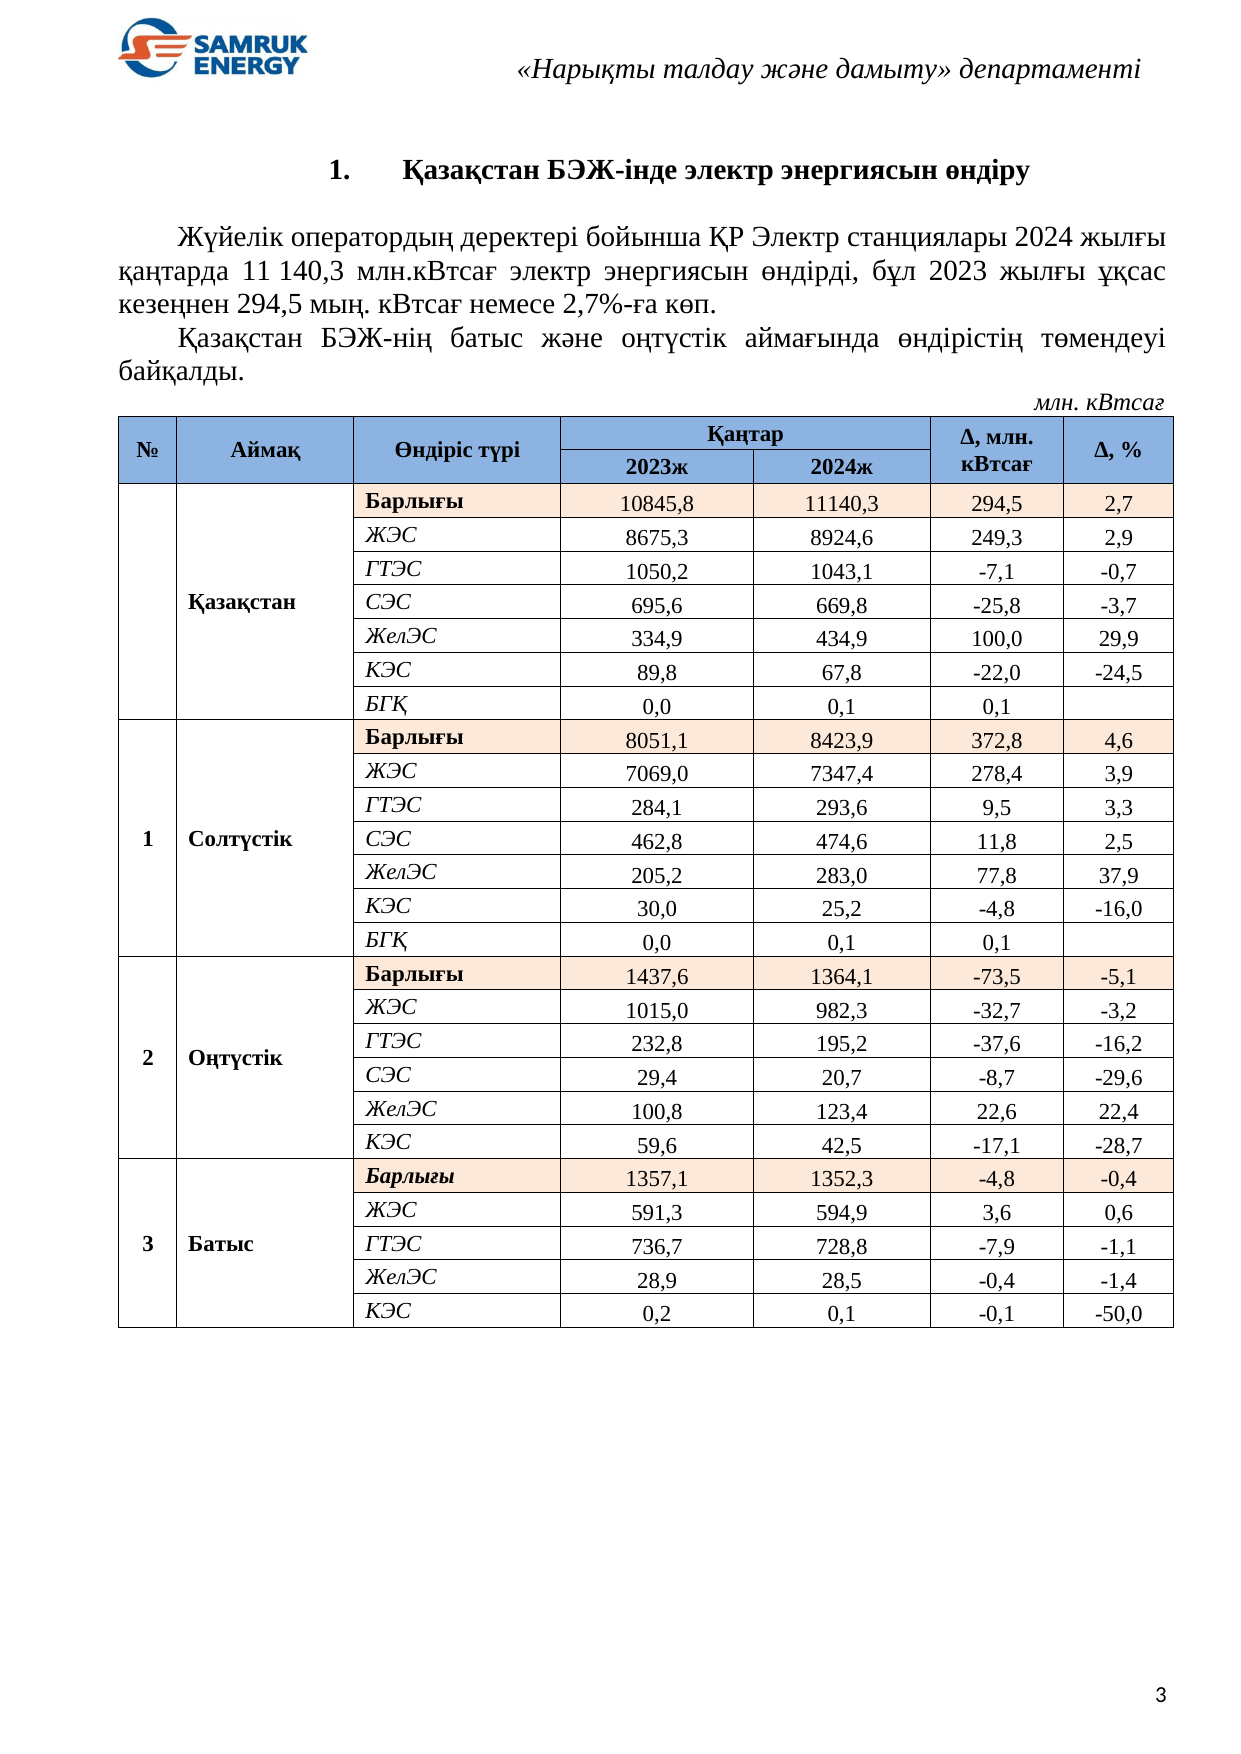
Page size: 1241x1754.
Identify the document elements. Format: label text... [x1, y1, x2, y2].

table_cell Батыс [177, 1159, 353, 1327]
table_cell ЖелЭС [354, 1092, 560, 1124]
table_cell ГТЭС [354, 1227, 560, 1259]
table_cell 9,5 [931, 788, 1063, 821]
table_cell 591,3 [561, 1193, 753, 1226]
table_cell 1437,6 [561, 957, 753, 989]
text Қазақстан БЭЖ-нің батыс және оңтүстік аймағында өндірістің төмендеуі байқалды. [118, 320, 1167, 387]
table_cell Солтүстік [177, 720, 353, 956]
table_cell 3 [119, 1159, 176, 1327]
table_cell 0,0 [561, 923, 753, 956]
table_cell 20,7 [754, 1058, 930, 1091]
table_cell 3,6 [931, 1193, 1063, 1226]
table_cell 1357,1 [561, 1159, 753, 1192]
table_cell -5,1 [1064, 957, 1173, 989]
table_cell 29,4 [561, 1058, 753, 1091]
table_cell 334,9 [561, 619, 753, 652]
table_cell Барлығы [354, 957, 560, 989]
table_cell 1015,0 [561, 990, 753, 1023]
table_cell 8423,9 [754, 720, 930, 753]
table_cell Оңтүстік [177, 957, 353, 1158]
table_cell ГТЭС [354, 788, 560, 821]
table_cell 10845,8 [561, 484, 753, 517]
table_cell ЖЭС [354, 1193, 560, 1226]
table_cell 59,6 [561, 1125, 753, 1158]
table_cell 25,2 [754, 889, 930, 922]
table_cell 1043,1 [754, 552, 930, 584]
table_cell 0,1 [754, 1294, 930, 1327]
table_header Δ, млн. кВтсағ [931, 417, 1063, 483]
table_cell 100,8 [561, 1092, 753, 1124]
table_cell 100,0 [931, 619, 1063, 652]
table_cell -16,0 [1064, 889, 1173, 922]
table_cell 28,5 [754, 1260, 930, 1293]
table_cell -16,2 [1064, 1024, 1173, 1057]
table_cell ГТЭС [354, 1024, 560, 1057]
table_cell -4,8 [931, 889, 1063, 922]
subtitle Қазақстан БЭЖ-інде электр энергиясын өндіру [118, 152, 1167, 186]
table_cell 77,8 [931, 855, 1063, 888]
table_cell -50,0 [1064, 1294, 1173, 1327]
table_cell -22,0 [931, 653, 1063, 686]
table_cell 22,6 [931, 1092, 1063, 1124]
table_cell ЖелЭС [354, 619, 560, 652]
table_cell 594,9 [754, 1193, 930, 1226]
text Жүйелік оператордың деректері бойынша ҚР Электр станциялары 2024 жылғы қаңтарда 11 140,3 млн.кВтсағ электр энергиясын өндірді, бұл 2023 жылғы ұқсас кезеңнен 294,5 мың. кВтсағ немесе 2,7%-ға көп. [118, 219, 1167, 320]
table_cell 123,4 [754, 1092, 930, 1124]
table_header Аймақ [177, 417, 353, 483]
table_cell -7,9 [931, 1227, 1063, 1259]
table_cell Барлығы [354, 720, 560, 753]
table_cell 0,1 [931, 923, 1063, 956]
table_cell -3,7 [1064, 585, 1173, 618]
table_cell 11140,3 [754, 484, 930, 517]
table_cell 728,8 [754, 1227, 930, 1259]
table_cell 293,6 [754, 788, 930, 821]
table_cell 29,9 [1064, 619, 1173, 652]
table_cell 283,0 [754, 855, 930, 888]
table_cell 0,6 [1064, 1193, 1173, 1226]
table_cell 462,8 [561, 822, 753, 854]
table_cell ЖелЭС [354, 1260, 560, 1293]
table_cell 1352,3 [754, 1159, 930, 1192]
table_cell КЭС [354, 653, 560, 686]
table_cell 284,1 [561, 788, 753, 821]
table_cell 67,8 [754, 653, 930, 686]
table_cell -0,4 [931, 1260, 1063, 1293]
table_cell 8924,6 [754, 518, 930, 551]
table_cell 0,0 [561, 687, 753, 719]
table_cell 1364,1 [754, 957, 930, 989]
table_cell 249,3 [931, 518, 1063, 551]
table_cell 22,4 [1064, 1092, 1173, 1124]
table_cell -37,6 [931, 1024, 1063, 1057]
table_cell 695,6 [561, 585, 753, 618]
table_cell -32,7 [931, 990, 1063, 1023]
table_cell -1,4 [1064, 1260, 1173, 1293]
table_cell 3,3 [1064, 788, 1173, 821]
table_cell 434,9 [754, 619, 930, 652]
table_header Δ, % [1064, 417, 1173, 483]
table_cell 42,5 [754, 1125, 930, 1158]
table_cell ЖЭС [354, 518, 560, 551]
table_cell -4,8 [931, 1159, 1063, 1192]
table_cell ЖелЭС [354, 855, 560, 888]
table_cell ЖЭС [354, 754, 560, 787]
table_cell 4,6 [1064, 720, 1173, 753]
table_cell 982,3 [754, 990, 930, 1023]
table_cell 474,6 [754, 822, 930, 854]
table_cell -25,8 [931, 585, 1063, 618]
table_cell -1,1 [1064, 1227, 1173, 1259]
table_cell 28,9 [561, 1260, 753, 1293]
table_cell -73,5 [931, 957, 1063, 989]
table_cell 2,7 [1064, 484, 1173, 517]
table_cell 669,8 [754, 585, 930, 618]
table_cell 195,2 [754, 1024, 930, 1057]
table_cell 7069,0 [561, 754, 753, 787]
table_cell [1064, 687, 1173, 719]
table_header № [119, 417, 176, 483]
table_cell 89,8 [561, 653, 753, 686]
table_cell 0,1 [754, 687, 930, 719]
table_cell 8051,1 [561, 720, 753, 753]
table_cell 8675,3 [561, 518, 753, 551]
table_cell 2024ж [754, 450, 930, 483]
table_cell 3,9 [1064, 754, 1173, 787]
table_cell 11,8 [931, 822, 1063, 854]
table_cell 232,8 [561, 1024, 753, 1057]
table_cell 1050,2 [561, 552, 753, 584]
table_cell Барлығы [354, 484, 560, 517]
table_cell БГҚ [354, 923, 560, 956]
table_cell 37,9 [1064, 855, 1173, 888]
table_header Өндіріс түрі [354, 417, 560, 483]
table_cell БГҚ [354, 687, 560, 719]
text млн. кВтсағ [118, 387, 1167, 416]
table_cell КЭС [354, 1294, 560, 1327]
table_cell 736,7 [561, 1227, 753, 1259]
table_cell 0,2 [561, 1294, 753, 1327]
picture [118, 17, 308, 82]
table_cell 2,5 [1064, 822, 1173, 854]
table_cell СЭС [354, 822, 560, 854]
table_cell -3,2 [1064, 990, 1173, 1023]
table_cell 372,8 [931, 720, 1063, 753]
table_cell -8,7 [931, 1058, 1063, 1091]
table_cell [1064, 923, 1173, 956]
table_cell 7347,4 [754, 754, 930, 787]
table_cell 30,0 [561, 889, 753, 922]
table_cell -24,5 [1064, 653, 1173, 686]
table_cell Барлығы [354, 1159, 560, 1192]
table_cell 2023ж [561, 450, 753, 483]
table_cell [119, 484, 176, 719]
table_cell -0,4 [1064, 1159, 1173, 1192]
table_cell Қазақстан [177, 484, 353, 719]
table_cell 0,1 [931, 687, 1063, 719]
table_cell 2 [119, 957, 176, 1158]
table_cell 2,9 [1064, 518, 1173, 551]
table_header Қаңтар [561, 417, 930, 449]
table_cell КЭС [354, 1125, 560, 1158]
table_cell ГТЭС [354, 552, 560, 584]
table_cell КЭС [354, 889, 560, 922]
table_cell СЭС [354, 585, 560, 618]
table_cell -29,6 [1064, 1058, 1173, 1091]
table_cell -17,1 [931, 1125, 1063, 1158]
table_cell -28,7 [1064, 1125, 1173, 1158]
table_cell -0,1 [931, 1294, 1063, 1327]
table_cell СЭС [354, 1058, 560, 1091]
table_cell 294,5 [931, 484, 1063, 517]
table_cell 205,2 [561, 855, 753, 888]
table_cell -0,7 [1064, 552, 1173, 584]
table_cell -7,1 [931, 552, 1063, 584]
table_cell ЖЭС [354, 990, 560, 1023]
table_cell 1 [119, 720, 176, 956]
table_cell 278,4 [931, 754, 1063, 787]
table_cell 0,1 [754, 923, 930, 956]
